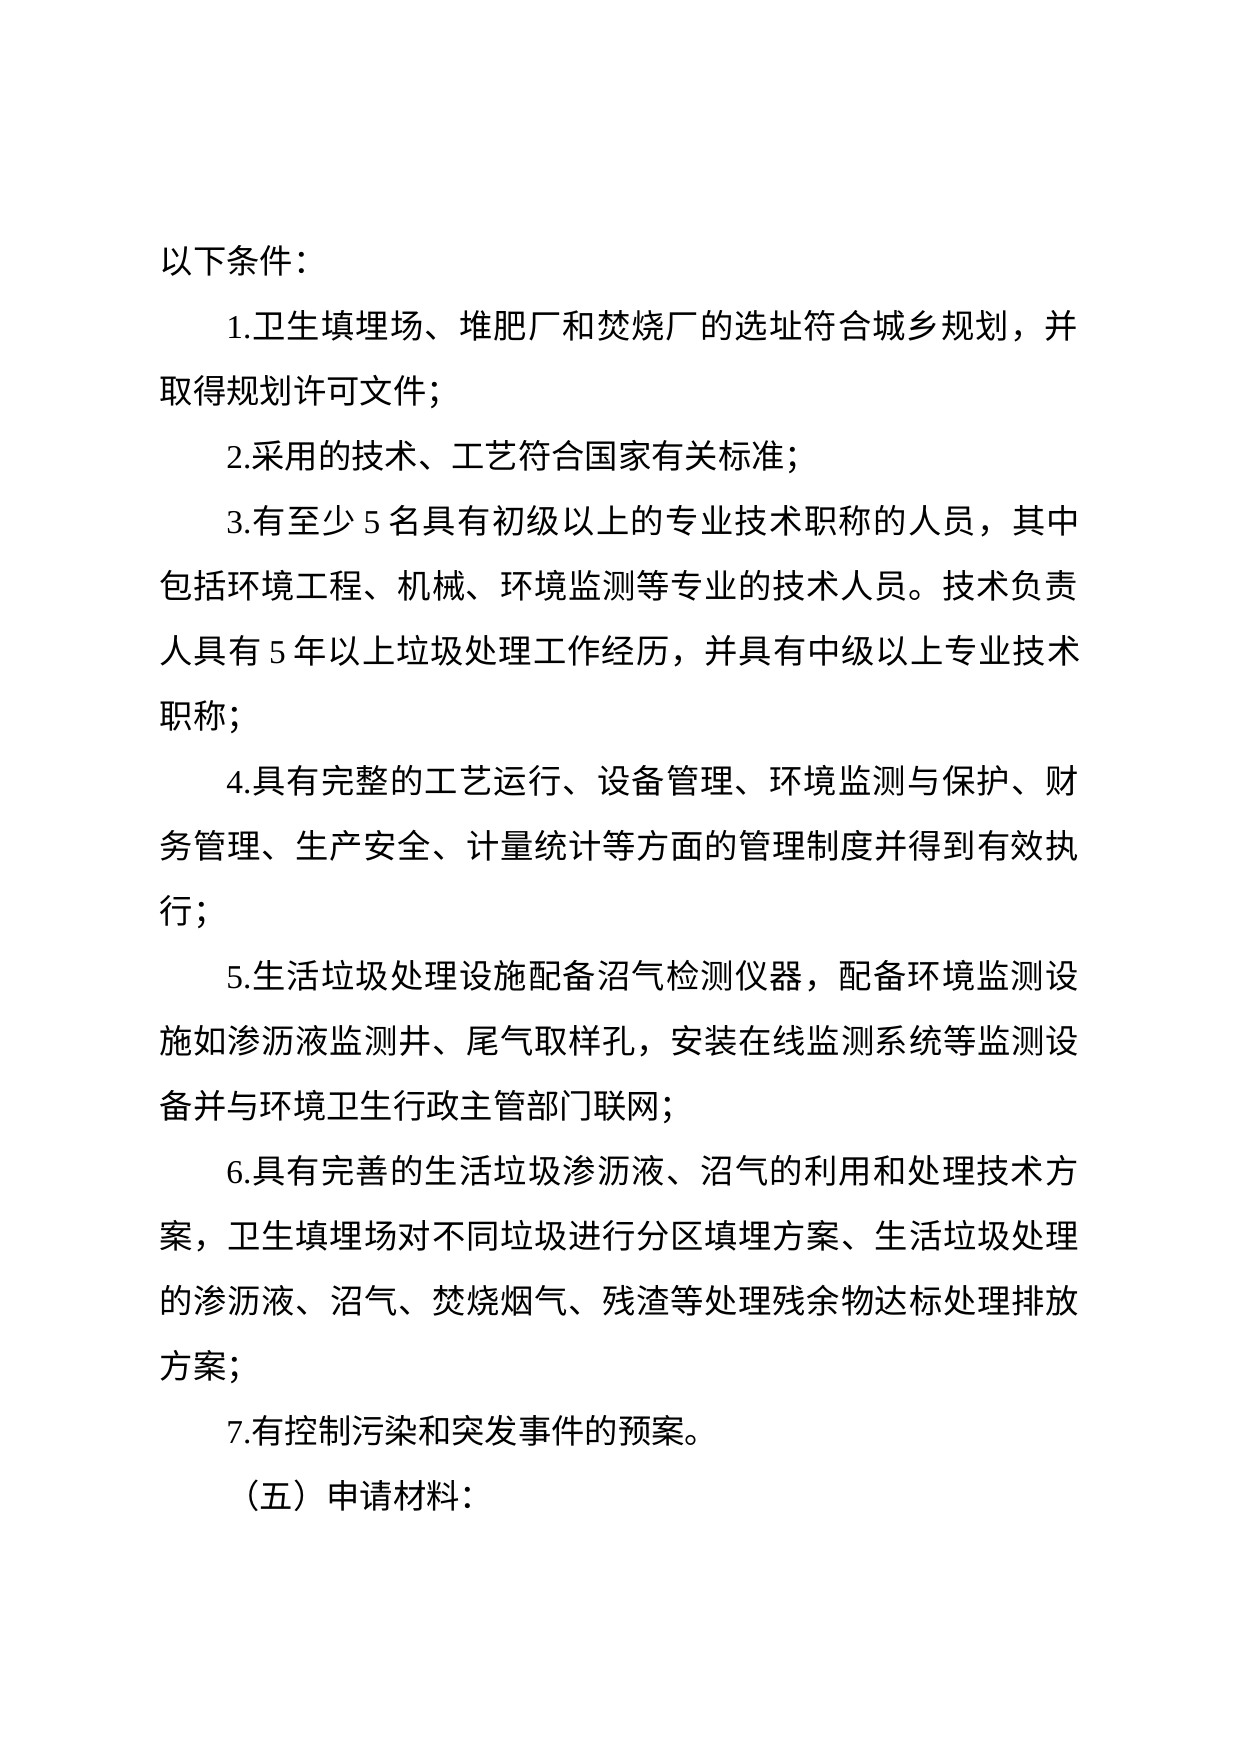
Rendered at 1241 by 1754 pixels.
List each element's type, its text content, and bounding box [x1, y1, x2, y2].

text 6.具有完善的生活垃圾渗沥液、沼气的利用和处理技术方案，卫生填埋场对不同垃圾进行分区填埋方案、生活垃圾处理的渗沥液、沼气、焚烧烟气、残渣等处理残余物达标处理排放方案； [159, 1137, 1081, 1397]
text 4.具有完整的工艺运行、设备管理、环境监测与保护、财务管理、生产安全、计量统计等方面的管理制度并得到有效执行； [159, 747, 1081, 942]
text 7.有控制污染和突发事件的预案。 [159, 1397, 1081, 1462]
text 3.有至少5名具有初级以上的专业技术职称的人员，其中包括环境工程、机械、环境监测等专业的技术人员。技术负责人具有5年以上垃圾处理工作经历，并具有中级以上专业技术职称； [159, 487, 1081, 747]
text （五）申请材料： [159, 1462, 1081, 1527]
text 2.采用的技术、工艺符合国家有关标准； [159, 422, 1081, 487]
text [159, 227, 1081, 292]
text 1.卫生填埋场、堆肥厂和焚烧厂的选址符合城乡规划，并取得规划许可文件； [159, 292, 1081, 422]
text 5.生活垃圾处理设施配备沼气检测仪器，配备环境监测设施如渗沥液监测井、尾气取样孔，安装在线监测系统等监测设备并与环境卫生行政主管部门联网； [159, 942, 1081, 1137]
